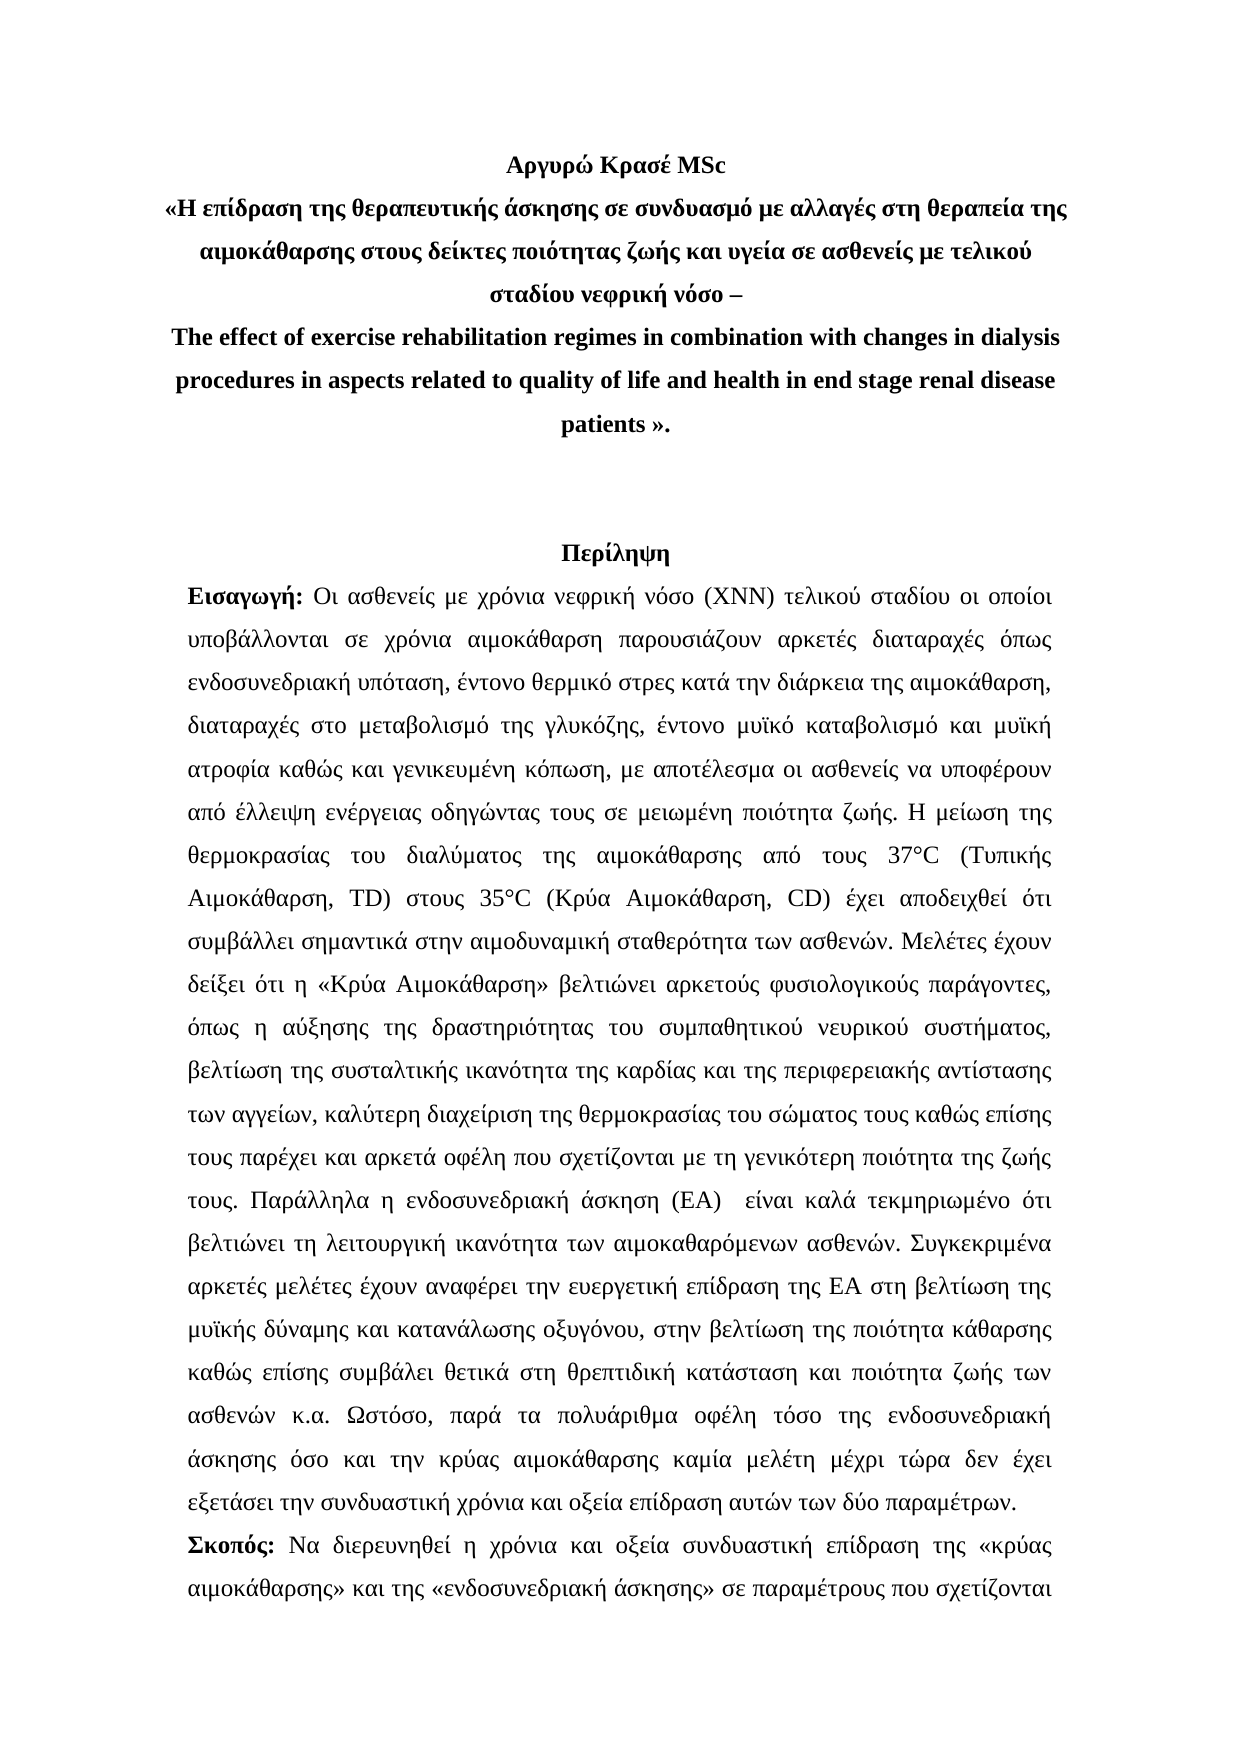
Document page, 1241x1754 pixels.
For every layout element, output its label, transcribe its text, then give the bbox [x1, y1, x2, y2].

text Εισαγωγή: Οι ασθενείς με χρόνια νεφρική νόσο (ΧΝΝ) τελικού σταδίου οι οποίοι υποβάλλονται σε χρόνια αιμοκάθαρση παρουσιάζουν αρκετές διαταραχές όπως ενδοσυνεδριακή υπόταση, έντονο θερμικό στρες κατά την διάρκεια της αιμοκάθαρση, διαταραχές στο μεταβολισμό της γλυκόζης, έντονο μυϊκό καταβολισμό και μυϊκή ατροφία καθώς και γενικευμένη κόπωση, με αποτέλεσμα οι ασθενείς να υποφέρουν από έλλειψη ενέργειας οδηγώντας τους σε μειωμένη ποιότητα ζωής. Η μείωση της θερμοκρασίας του διαλύματος της αιμοκάθαρσης από τους 37°C (Τυπικής Αιμοκάθαρση, TD) στους 35°C (Κρύα Αιμοκάθαρση, CD) έχει αποδειχθεί ότι συμβάλλει σημαντικά στην αιμοδυναμική σταθερότητα των ασθενών. Μελέτες έχουν δείξει ότι η «Κρύα Αιμοκάθαρση» βελτιώνει αρκετούς φυσιολογικούς παράγοντες, όπως η αύξησης της δραστηριότητας του συμπαθητικού νευρικού συστήματος, βελτίωση της συσταλτικής ικανότητα της καρδίας και της περιφερειακής αντίστασης των αγγείων, καλύτερη διαχείριση της θερμοκρασίας του σώματος τους καθώς επίσης τους παρέχει και αρκετά οφέλη που σχετίζονται με τη γενικότερη ποιότητα της ζωής τους. Παράλληλα η ενδοσυνεδριακή άσκηση (ΕΑ) είναι καλά τεκμηριωμένο ότι βελτιώνει τη λειτουργική ικανότητα των αιμοκαθαρόμενων ασθενών. Συγκεκριμένα αρκετές μελέτες έχουν αναφέρει την ευεργετική επίδραση της ΕΑ στη βελτίωση της μυϊκής δύναμης και κατανάλωσης οξυγόνου, στην βελτίωση της ποιότητα κάθαρσης καθώς επίσης συμβάλει θετικά στη θρεπτιδική κατάσταση και ποιότητα ζωής των ασθενών κ.α. Ωστόσο, παρά τα πολυάριθμα οφέλη τόσο της ενδοσυνεδριακή άσκησης όσο και την κρύας αιμοκάθαρσης καμία μελέτη μέχρι τώρα δεν έχει εξετάσει την συνδυαστική χρόνια και οξεία επίδραση αυτών των δύο παραμέτρων. [187, 581, 1053, 1516]
subtitle Περίληψη [158, 538, 1073, 567]
subtitle «Η επίδραση της θεραπευτικής άσκησης σε συνδυασμό με αλλαγές στη θεραπεία της αιμοκάθαρσης στους δείκτες ποιότητας ζωής και υγεία σε ασθενείς με τελικού σταδίου νεφρική νόσο – [158, 193, 1073, 308]
subtitle Αργυρώ Κρασέ MSc [158, 150, 1073, 179]
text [187, 1530, 1053, 1602]
subtitle The effect of exercise rehabilitation regimes in combination with changes in dialysis procedures in aspects related to quality of life and health in end stage renal disease patients ». [158, 322, 1073, 437]
